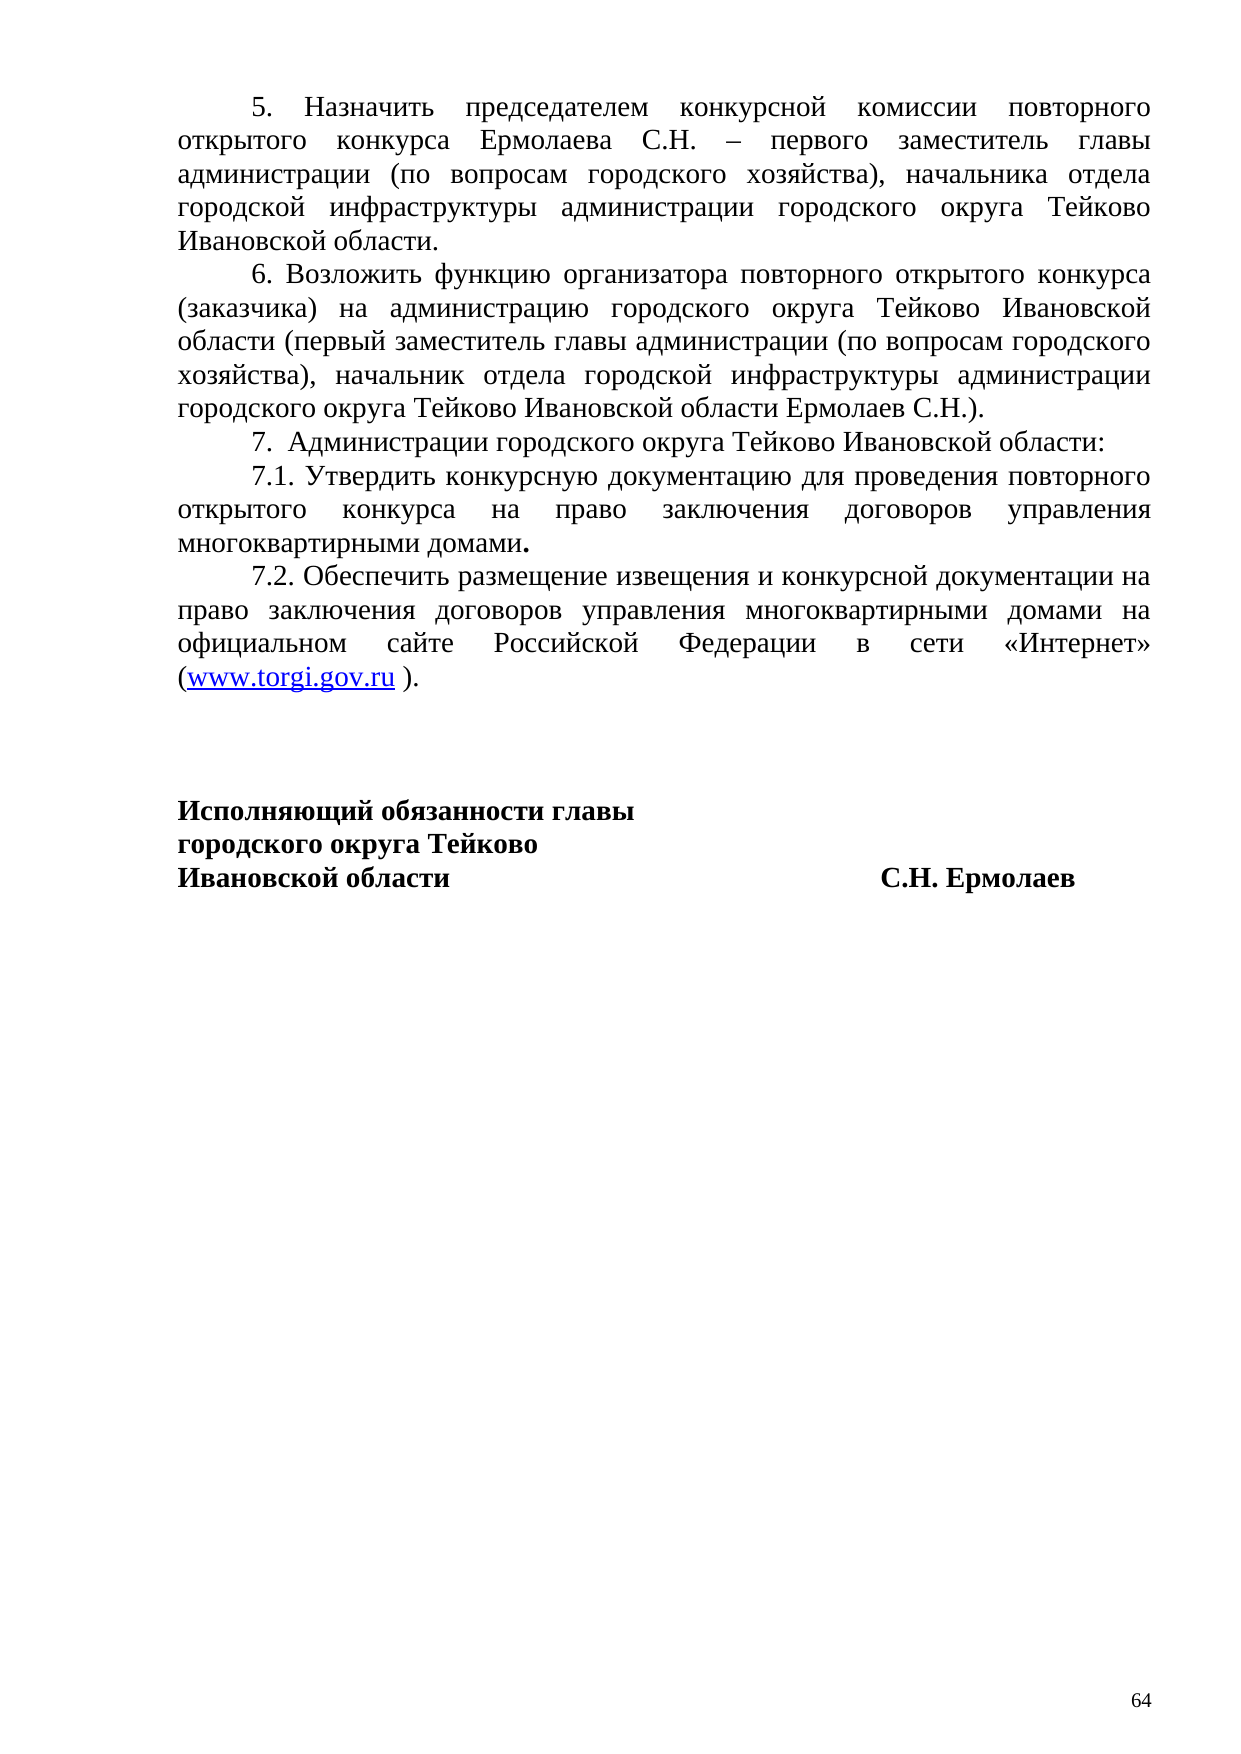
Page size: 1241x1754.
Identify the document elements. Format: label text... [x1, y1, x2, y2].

text 7.1. Утвердить конкурсную документацию для проведения повторного открытого конкурса на право заключения договоров управления многоквартирными домами. [177, 458, 1152, 558]
text 5. Назначить председателем конкурсной комиссии повторного открытого конкурса Ермолаева С.Н. – первого заместитель главы администрации (по вопросам городского хозяйства), начальника отдела городской инфраструктуры администрации городского округа Тейково Ивановской области. [177, 89, 1152, 256]
text 7.2. Обеспечить размещение извещения и конкурсной документации на право заключения договоров управления многоквартирными домами на официальном сайте Российской Федерации в сети «Интернет» (www.torgi.gov.ru ). [177, 558, 1152, 692]
text 6. Возложить функцию организатора повторного открытого конкурса (заказчика) на администрацию городского округа Тейково Ивановской области (первый заместитель главы администрации (по вопросам городского хозяйства), начальник отдела городской инфраструктуры администрации городского округа Тейково Ивановской области Ермолаев С.Н.). [177, 256, 1152, 424]
text Исполняющий обязанности главы [177, 793, 1152, 827]
text Ивановской области С.Н. Ермолаев [177, 860, 1152, 894]
text 7. Администрации городского округа Тейково Ивановской области: [177, 424, 1152, 458]
text городского округа Тейково [177, 827, 1152, 860]
